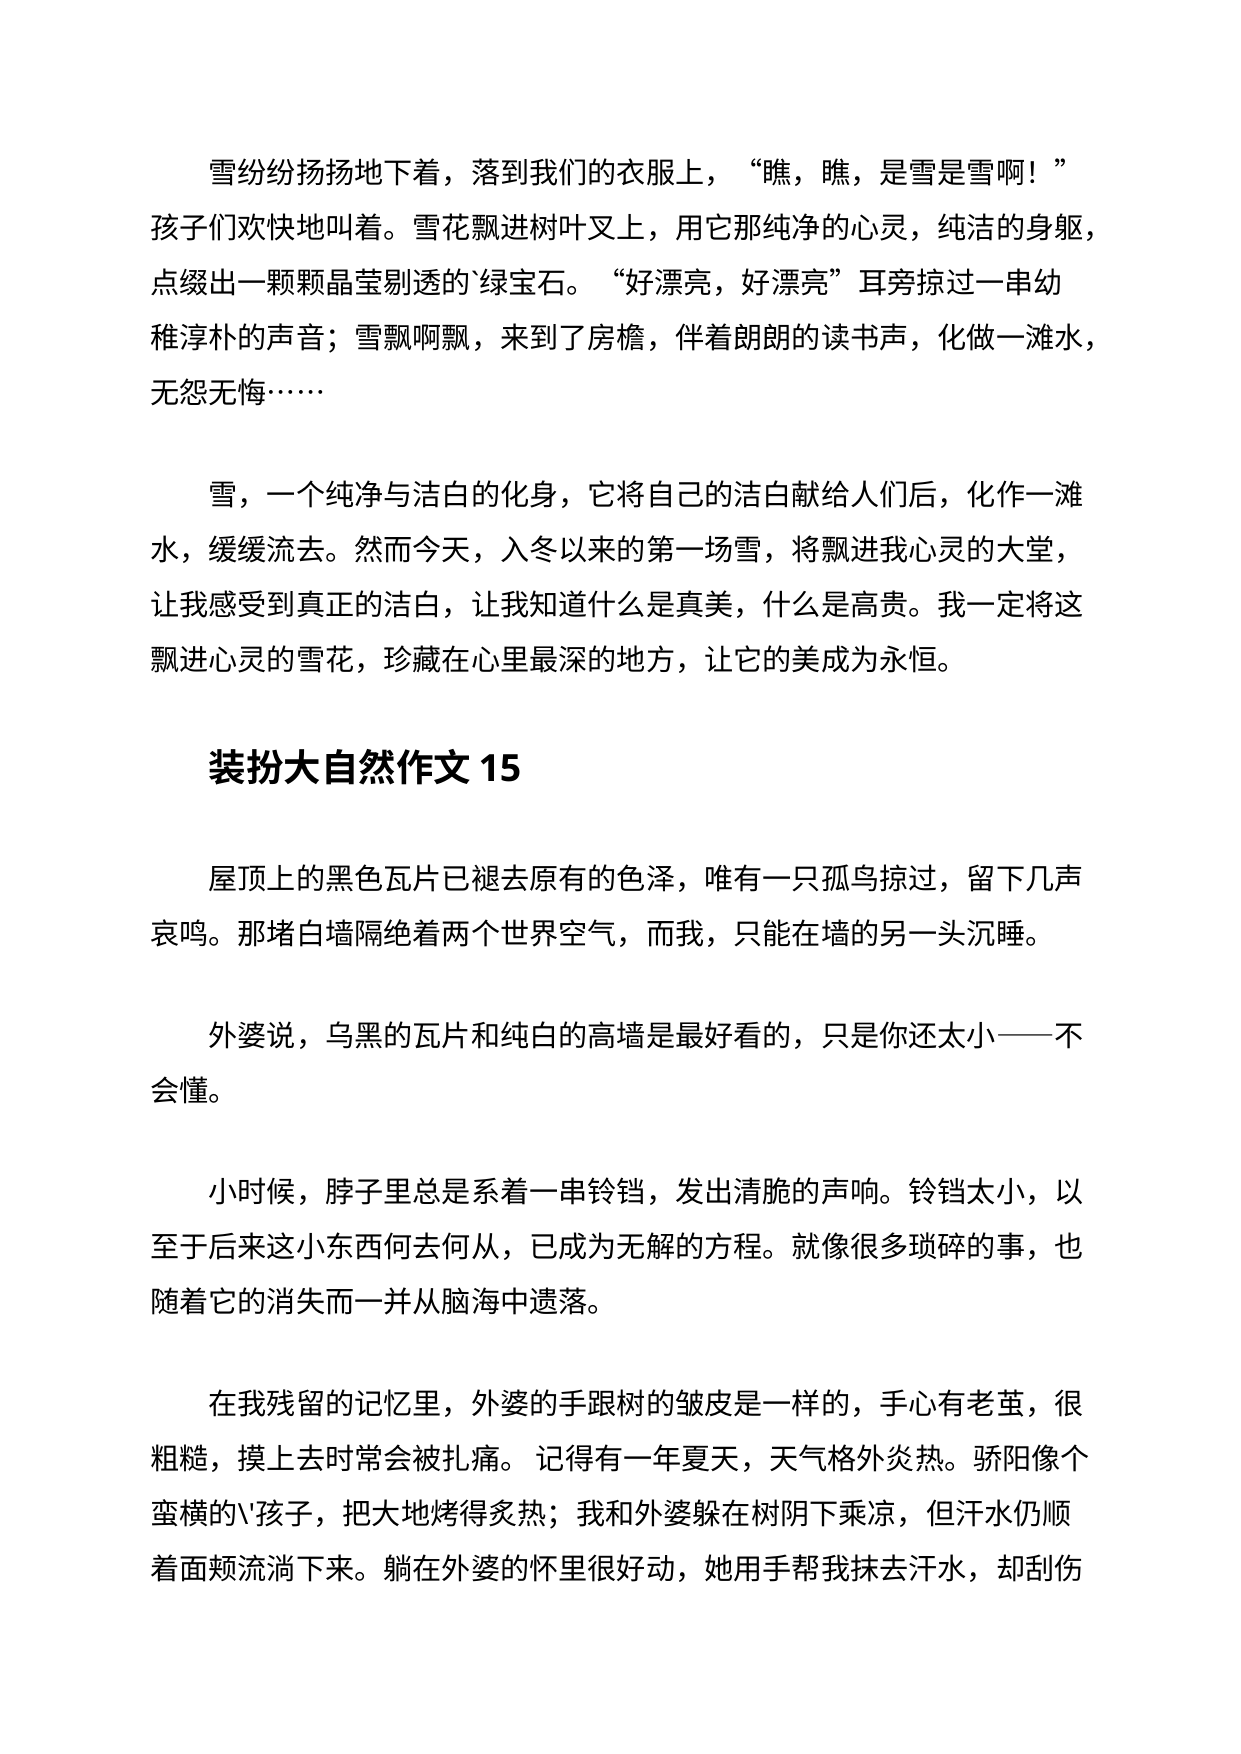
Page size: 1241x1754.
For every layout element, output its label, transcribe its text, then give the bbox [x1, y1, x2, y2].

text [150, 1380, 1090, 1587]
text 屋顶上的黑色瓦片已褪去原有的色泽，唯有一只孤鸟掠过，留下几声哀鸣。那堵白墙隔绝着两个世界空气，而我，只能在墙的另一头沉睡。 [150, 856, 1090, 953]
text 雪，一个纯净与洁白的化身，它将自己的洁白献给人们后，化作一滩水，缓缓流去。然而今天，入冬以来的第一场雪，将飘进我心灵的大堂，让我感受到真正的洁白，让我知道什么是真美，什么是高贵。我一定将这飘进心灵的雪花，珍藏在心里最深的地方，让它的美成为永恒。 [150, 471, 1090, 678]
text 小时候，脖子里总是系着一串铃铛，发出清脆的声响。铃铛太小，以至于后来这小东西何去何从，已成为无解的方程。就像很多琐碎的事，也随着它的消失而一并从脑海中遗落。 [150, 1169, 1090, 1321]
text 装扮大自然作文15 [150, 738, 1090, 792]
text 雪纷纷扬扬地下着，落到我们的衣服上，“瞧，瞧，是雪是雪啊！”孩子们欢快地叫着。雪花飘进树叶叉上，用它那纯净的心灵，纯洁的身躯，点缀出一颗颗晶莹剔透的`绿宝石。“好漂亮，好漂亮”耳旁掠过一串幼稚淳朴的声音；雪飘啊飘，来到了房檐，伴着朗朗的读书声，化做一滩水，无怨无悔…… [150, 150, 1090, 412]
text 外婆说，乌黑的瓦片和纯白的高墙是最好看的，只是你还太小——不会懂。 [150, 1012, 1090, 1109]
